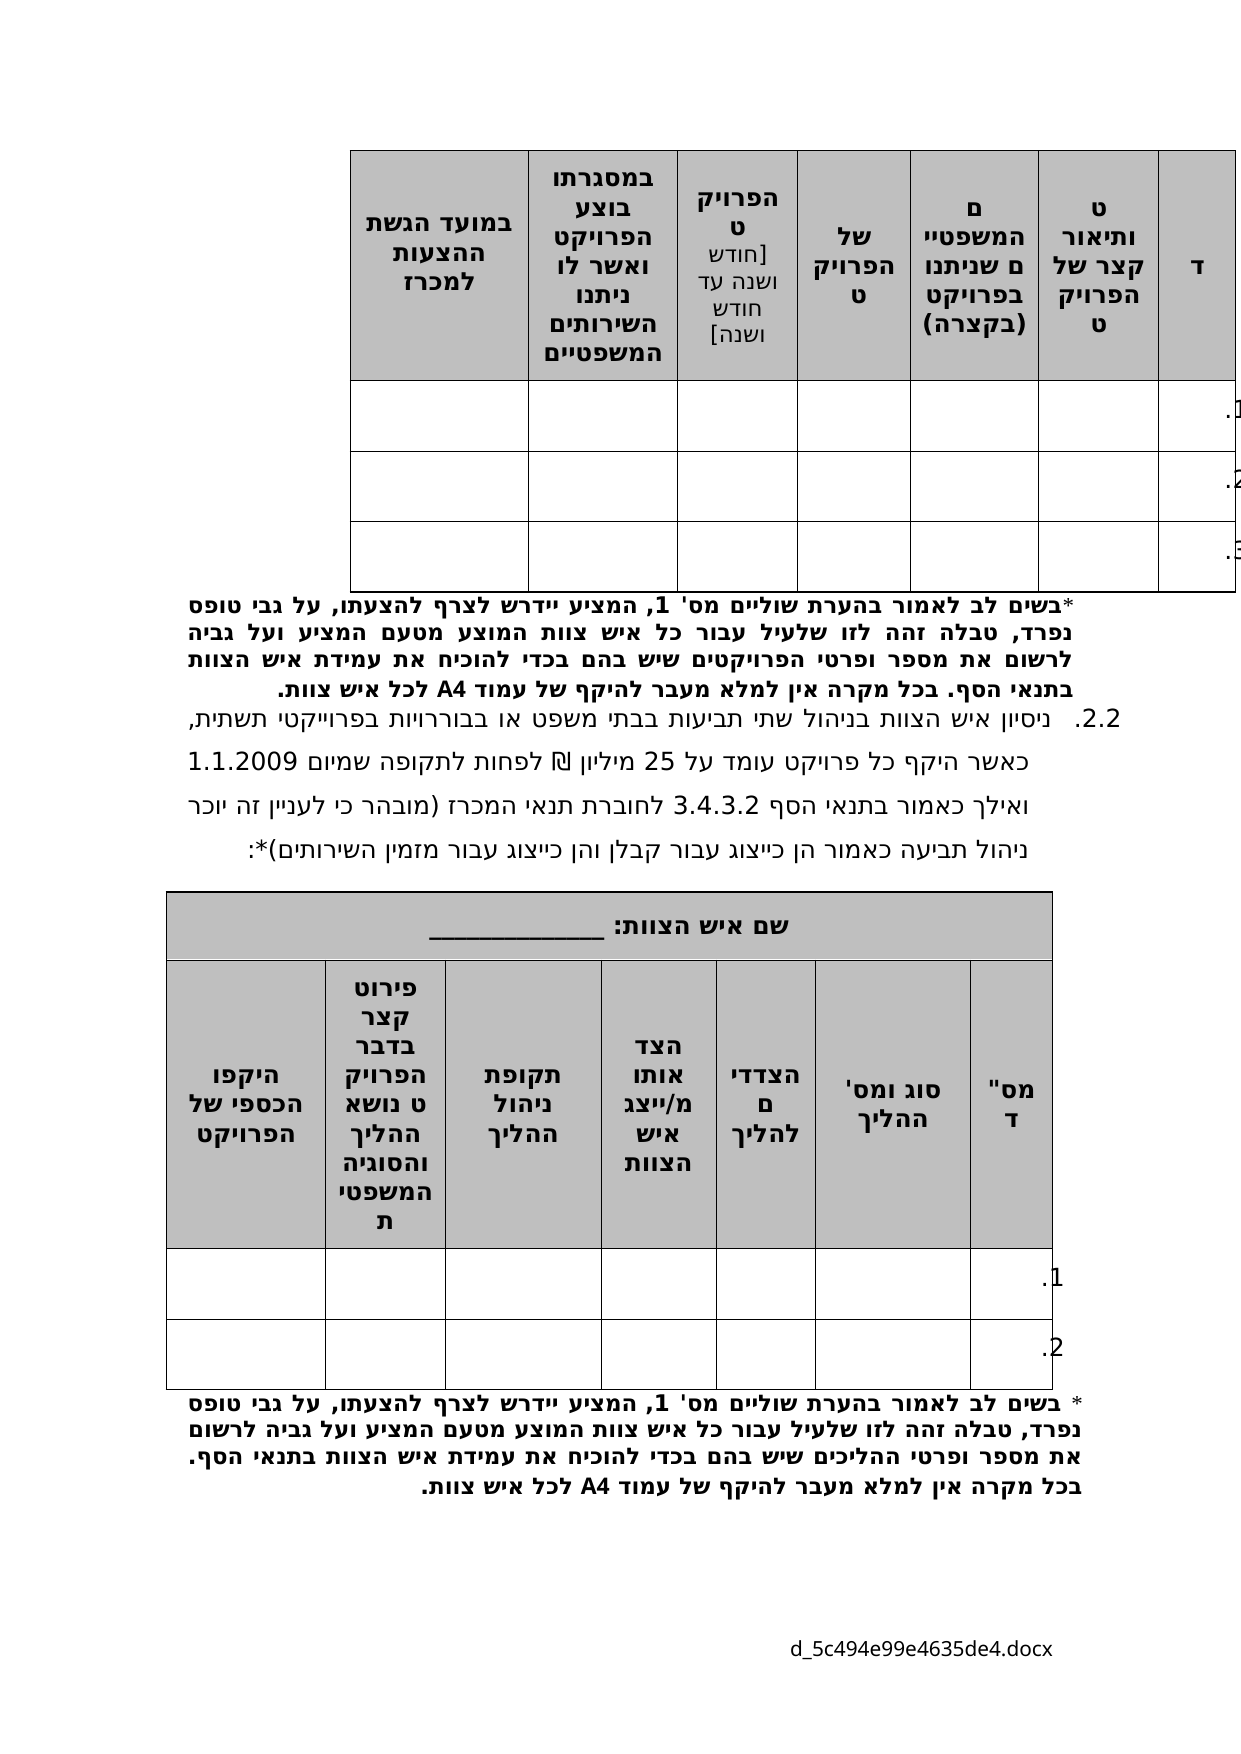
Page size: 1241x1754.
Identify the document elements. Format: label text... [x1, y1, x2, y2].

table_cell הצד אותו מ/ייצג איש הצוות [602, 961, 716, 1248]
table_cell [351, 452, 528, 521]
table_cell הצדדים להליך [717, 961, 815, 1248]
table_cell [816, 1320, 970, 1389]
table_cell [798, 151, 910, 380]
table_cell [678, 151, 797, 380]
table_cell [816, 1249, 970, 1318]
table_cell [971, 1320, 1052, 1389]
table_cell [602, 1249, 716, 1318]
table_cell [798, 452, 910, 521]
table_cell [1159, 522, 1235, 591]
table_cell [446, 1249, 601, 1318]
table_cell [971, 1249, 1052, 1318]
table_cell תקופת ניהול ההליך [446, 961, 601, 1248]
list ניסיון איש הצוות בניהול שתי תביעות בבתי משפט או בבוררויות בפרוייקטי תשתית, כאשר היקף כל פרויקט עומד על 25 מיליון ₪ לפחות לתקופה שמיום 1.1.2009 ואילך כאמור בתנאי הסף 3.4.3.2 לחוברת תנאי המכרז (מובהר כי לעניין זה יוכר ניהול תביעה כאמור הן כייצוג עבור קבלן והן כייצוג עבור מזמין השירותים)*: [187, 704, 1074, 864]
table_cell סוג ומס' ההליך [816, 961, 970, 1248]
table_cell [911, 151, 1038, 380]
table_cell [717, 1320, 815, 1389]
table_cell [798, 381, 910, 451]
table_cell פירוט קצר בדבר הפרויקט נושא ההליך והסוגיה המשפטית [326, 961, 445, 1248]
table_header שם איש הצוות: ______________ [167, 893, 1052, 959]
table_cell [529, 151, 677, 380]
list *בשים לב לאמור בהערת שוליים מס' 1, המציע יידרש לצרף להצעתו, על גבי טופס נפרד, טבלה זהה לזו שלעיל עבור כל איש צוות המוצע מטעם המציע ועל גביה לרשום את מספר ופרטי הפרויקטים שיש בהם בכדי להוכיח את עמידת איש הצוות בתנאי הסף. בכל מקרה אין למלא מעבר להיקף של עמוד A4 לכל איש צוות. [187, 592, 1074, 704]
table_cell [167, 1249, 325, 1318]
table_cell היקפו הכספי של הפרויקט [167, 961, 325, 1248]
table_cell [351, 381, 528, 451]
table_cell [1159, 381, 1235, 451]
list * בשים לב לאמור בהערת שוליים מס' 1, המציע יידרש לצרף להצעתו, על גבי טופס נפרד, טבלה זהה לזו שלעיל עבור כל איש צוות המוצע מטעם המציע ועל גביה לרשום את מספר ופרטי ההליכים שיש בהם בכדי להוכיח את עמידת איש הצוות בתנאי הסף. בכל מקרה אין למלא מעבר להיקף של עמוד A4 לכל איש צוות. [187, 1390, 1083, 1501]
table_cell [167, 1320, 325, 1389]
table_cell [798, 522, 910, 591]
table_cell [678, 522, 797, 591]
table_cell מס"ד [971, 961, 1052, 1248]
table_cell [326, 1320, 445, 1389]
table_cell [351, 522, 528, 591]
table_cell [1039, 381, 1158, 451]
table_cell [911, 452, 1038, 521]
table_cell [1039, 522, 1158, 591]
table_cell [602, 1320, 716, 1389]
table_cell [529, 522, 677, 591]
table_cell [911, 522, 1038, 591]
table_cell [911, 381, 1038, 451]
table_cell [529, 452, 677, 521]
table_cell [678, 381, 797, 451]
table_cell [351, 151, 528, 380]
table_cell [1159, 452, 1235, 521]
table_cell [1039, 452, 1158, 521]
table_cell [678, 452, 797, 521]
table_cell [326, 1249, 445, 1318]
table_cell [529, 381, 677, 451]
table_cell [1039, 151, 1158, 380]
table_cell [717, 1249, 815, 1318]
table_cell מס"ד [1159, 151, 1235, 380]
table_cell [446, 1320, 601, 1389]
